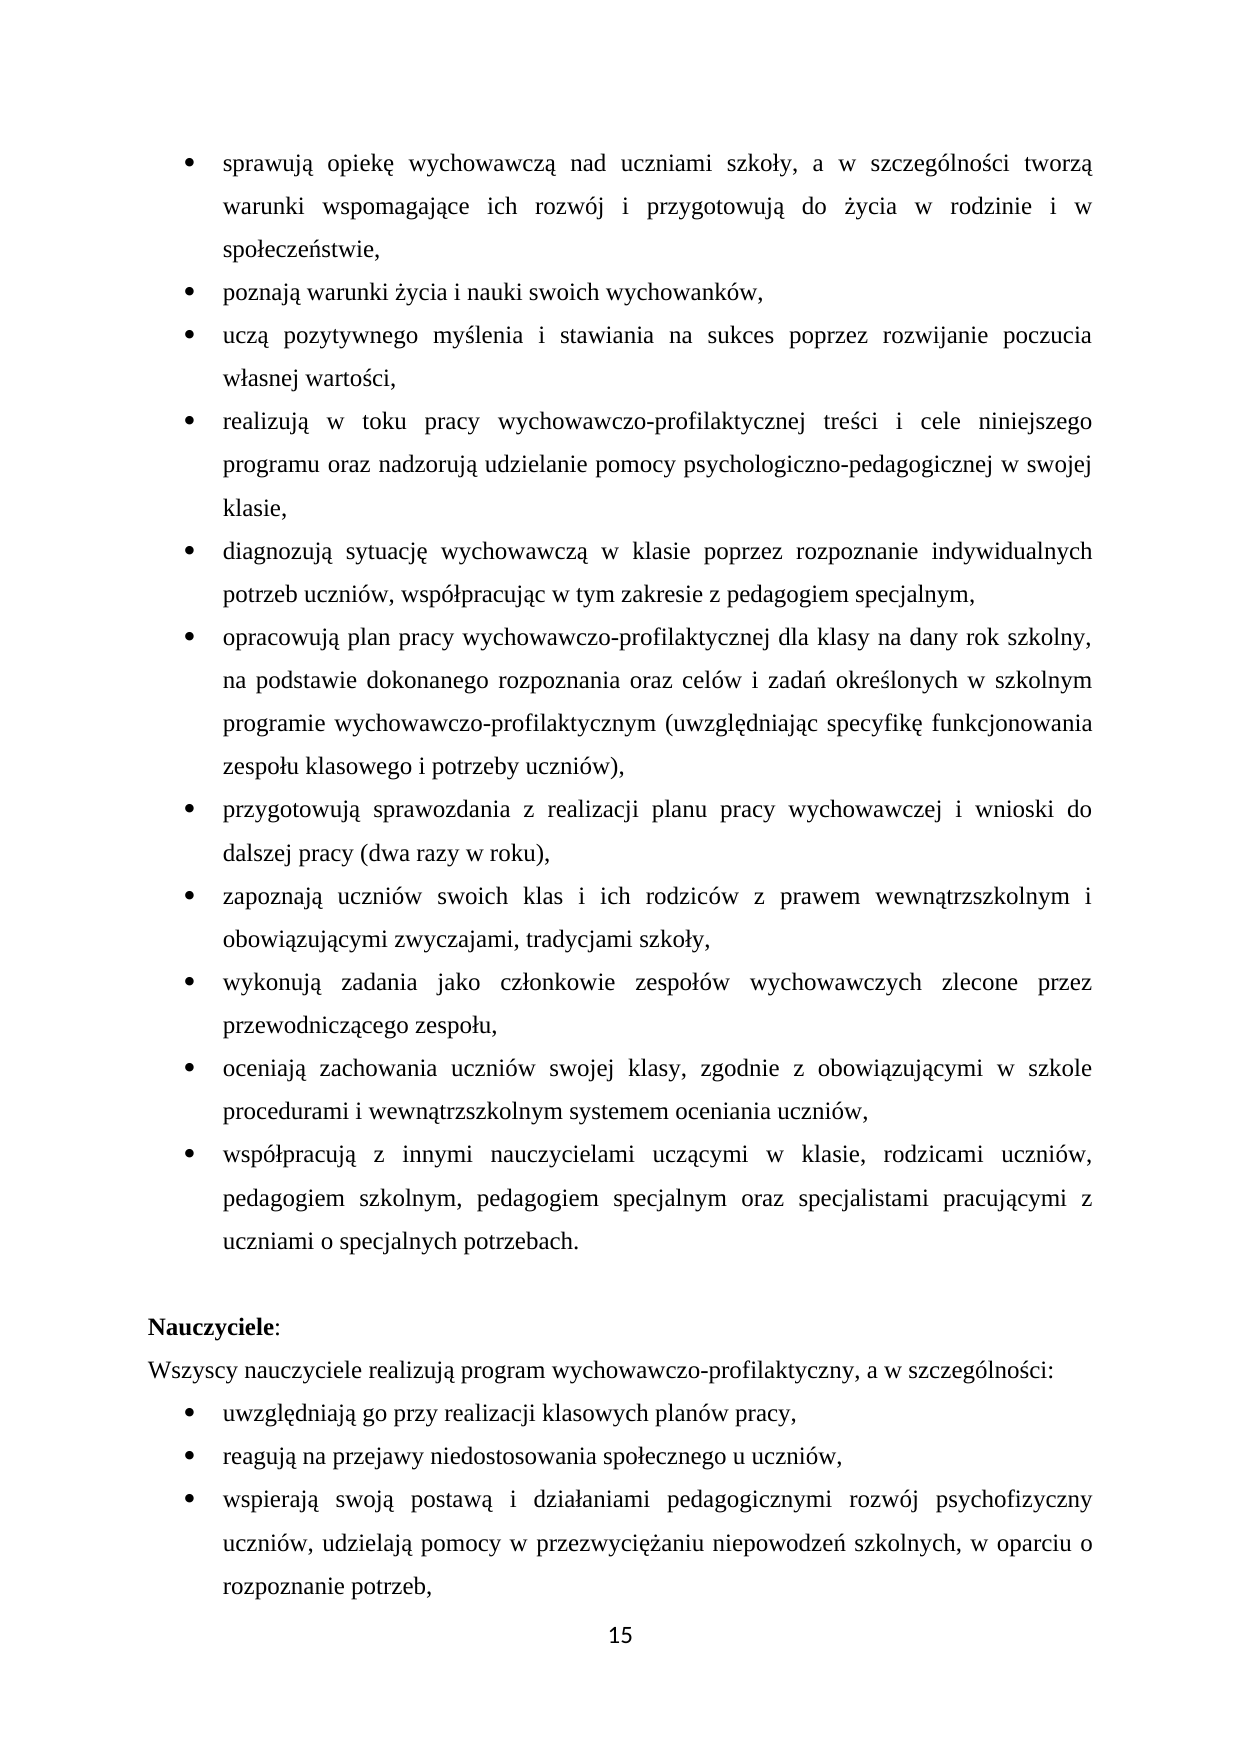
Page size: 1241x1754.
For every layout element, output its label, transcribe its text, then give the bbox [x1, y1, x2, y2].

list opracowują plan pracy wychowawczo-profilaktycznej dla klasy na dany rok szkolny, na podstawie dokonanego rozpoznania oraz celów i zadań określonych w szkolnym programie wychowawczo-profilaktycznym (uwzględniając specyfikę funkcjonowania zespołu klasowego i potrzeby uczniów), [185, 665, 1093, 823]
list sprawują opiekę wychowawczą nad uczniami szkoły, a w szczególności tworzą warunki wspomagające ich rozwój i przygotowują do życia w rodzinie i w społeczeństwie, [185, 191, 1093, 306]
list realizują w toku pracy wychowawczo-profilaktycznej treści i cele niniejszego programu oraz nadzorują udzielanie pomocy psychologiczno-pedagogicznej w swojej klasie, [185, 449, 1093, 564]
list wykonują zadania jako członkowie zespołów wychowawczych zlecone przez przewodniczącego zespołu, [185, 1010, 1093, 1082]
list współpracują z innymi nauczycielami uczącymi w klasie, rodzicami uczniów, pedagogiem szkolnym, pedagogiem specjalnym oraz specjalistami pracującymi z uczniami o specjalnych potrzebach. [185, 1183, 1093, 1298]
list dążą w swojej pracy do integracji zespołu klasowego, [185, 148, 1093, 176]
text Nauczyciele: [148, 1355, 1093, 1384]
list uwzględniają go przy realizacji klasowych planów pracy, [185, 1441, 1093, 1470]
list przygotowują sprawozdania z realizacji planu pracy wychowawczej i wnioski do dalszej pracy (dwa razy w roku), [185, 838, 1093, 909]
list poznają warunki życia i nauki swoich wychowanków, [185, 320, 1093, 349]
list zapoznają uczniów swoich klas i ich rodziców z prawem wewnątrzszkolnym i obowiązującymi zwyczajami, tradycjami szkoły, [185, 924, 1093, 996]
list reagują na przejawy niedostosowania społecznego u uczniów, [185, 1484, 1093, 1513]
list uczą pozytywnego myślenia i stawiania na sukces poprzez rozwijanie poczucia własnej wartości, [185, 363, 1093, 435]
list oceniają zachowania uczniów swojej klasy, zgodnie z obowiązującymi w szkole procedurami i wewnątrzszkolnym systemem oceniania uczniów, [185, 1096, 1093, 1168]
text Wszyscy nauczyciele realizują program wychowawczo-profilaktyczny, a w szczególności: [148, 1398, 1093, 1427]
list diagnozują sytuację wychowawczą w klasie poprzez rozpoznanie indywidualnych potrzeb uczniów, współpracując w tym zakresie z pedagogiem specjalnym, [185, 579, 1093, 651]
